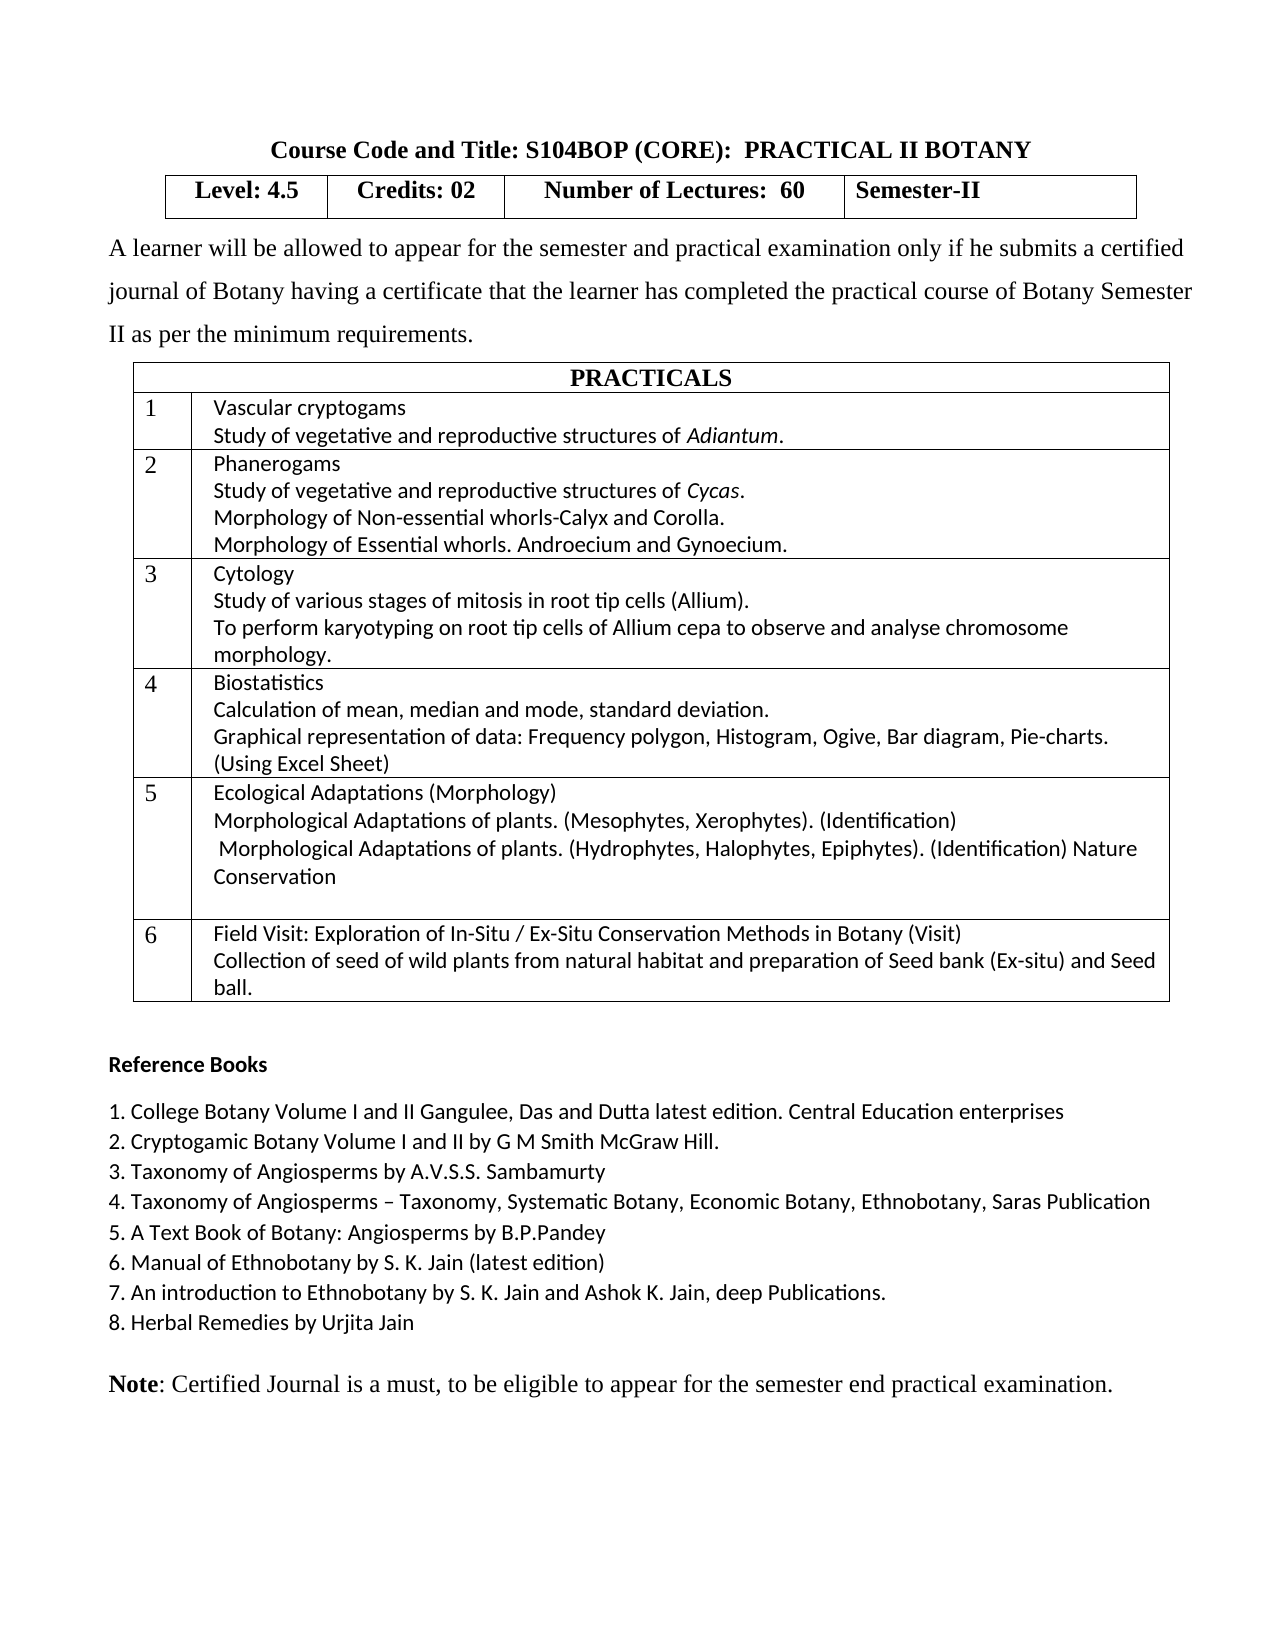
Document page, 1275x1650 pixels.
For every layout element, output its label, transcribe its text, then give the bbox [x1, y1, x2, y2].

table_header Credits: 02 [328, 176, 504, 218]
table_cell Cytology Study of various stages of mitosis in root tip cells (Allium). To perform karyotyping on root tip cells of Allium cepa to observe and analyse chromosome morphology. [192, 559, 1169, 668]
table_cell 5 [134, 778, 191, 919]
text A learner will be allowed to appear for the semester and practical examination only if he submits a certified journal of Botany having a certificate that the learner has completed the practical course of Botany Semester II as per the minimum requirements. [108, 233, 1194, 348]
text 5. A Text Book of Botany: Angiosperms by B.P.Pandey [108, 1218, 1194, 1246]
table_cell Field Visit: Exploration of In-Situ / Ex-Situ Conservation Methods in Botany (Visit) Collection of seed of wild plants from natural habitat and preparation of Seed bank (Ex-situ) and Seed ball. [192, 920, 1169, 1001]
text 2. Cryptogamic Botany Volume I and II by G M Smith McGraw Hill. [108, 1127, 1194, 1155]
table_cell Biostatistics Calculation of mean, median and mode, standard deviation. Graphical representation of data: Frequency polygon, Histogram, Ogive, Bar diagram, Pie-charts. (Using Excel Sheet) [192, 669, 1169, 777]
table_cell 3 [134, 559, 191, 668]
text Reference Books [108, 1050, 1194, 1078]
text 3. Taxonomy of Angiosperms by A.V.S.S. Sambamurty [108, 1157, 1194, 1185]
text 8. Herbal Remedies by Urjita Jain [108, 1308, 1194, 1336]
table_header Number of Lectures: 60 [505, 176, 844, 218]
text 6. Manual of Ethnobotany by S. K. Jain (latest edition) [108, 1248, 1194, 1276]
text Note: Certified Journal is a must, to be eligible to appear for the semester end practical examination. [108, 1369, 1194, 1398]
table_cell Ecological Adaptations (Morphology) Morphological Adaptations of plants. (Mesophytes, Xerophytes). (Identification) Morphological Adaptations of plants. (Hydrophytes, Halophytes, Epiphytes). (Identification) Nature Conservation [192, 778, 1169, 919]
table_cell 1 [134, 393, 191, 449]
table_cell 4 [134, 669, 191, 777]
text 4. Taxonomy of Angiosperms – Taxonomy, Systematic Botany, Economic Botany, Ethnobotany, Saras Publication [108, 1187, 1194, 1215]
text Course Code and Title: S104BOP (CORE): PRACTICAL II BOTANY [108, 135, 1194, 164]
table_cell 2 [134, 450, 191, 558]
table_cell Vascular cryptogams Study of vegetative and reproductive structures of Adiantum. [192, 393, 1169, 449]
table_header PRACTICALS [134, 363, 1169, 392]
table_cell Phanerogams Study of vegetative and reproductive structures of Cycas. Morphology of Non-essential whorls-Calyx and Corolla. Morphology of Essential whorls. Androecium and Gynoecium. [192, 450, 1169, 558]
text 7. An introduction to Ethnobotany by S. K. Jain and Ashok K. Jain, deep Publications. [108, 1278, 1194, 1306]
table_header Semester-II [845, 176, 1136, 218]
table_header Level: 4.5 [166, 176, 327, 218]
text 1. College Botany Volume I and II Gangulee, Das and Dutta latest edition. Central Education enterprises [108, 1097, 1194, 1125]
table_cell 6 [134, 920, 191, 1001]
